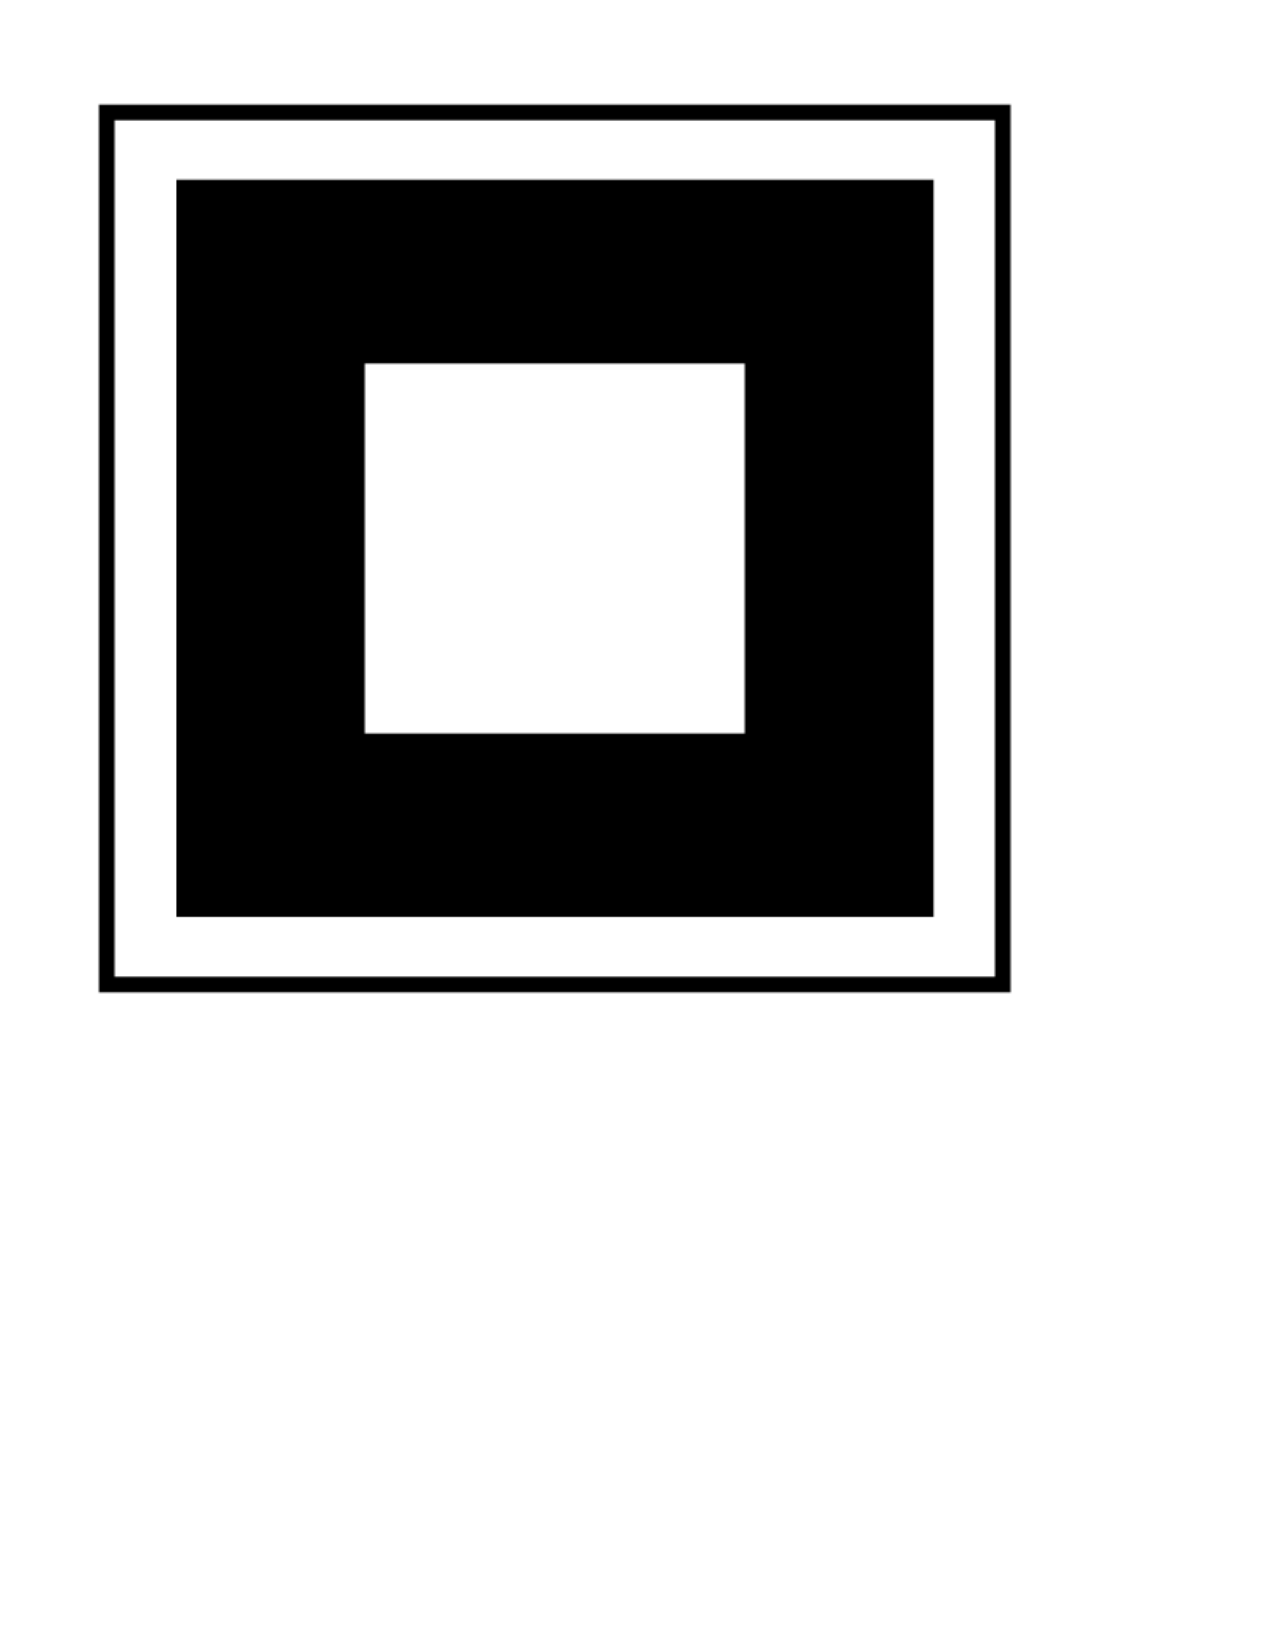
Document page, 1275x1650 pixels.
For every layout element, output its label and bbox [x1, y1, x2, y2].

picture [75, 75, 1032, 1313]
